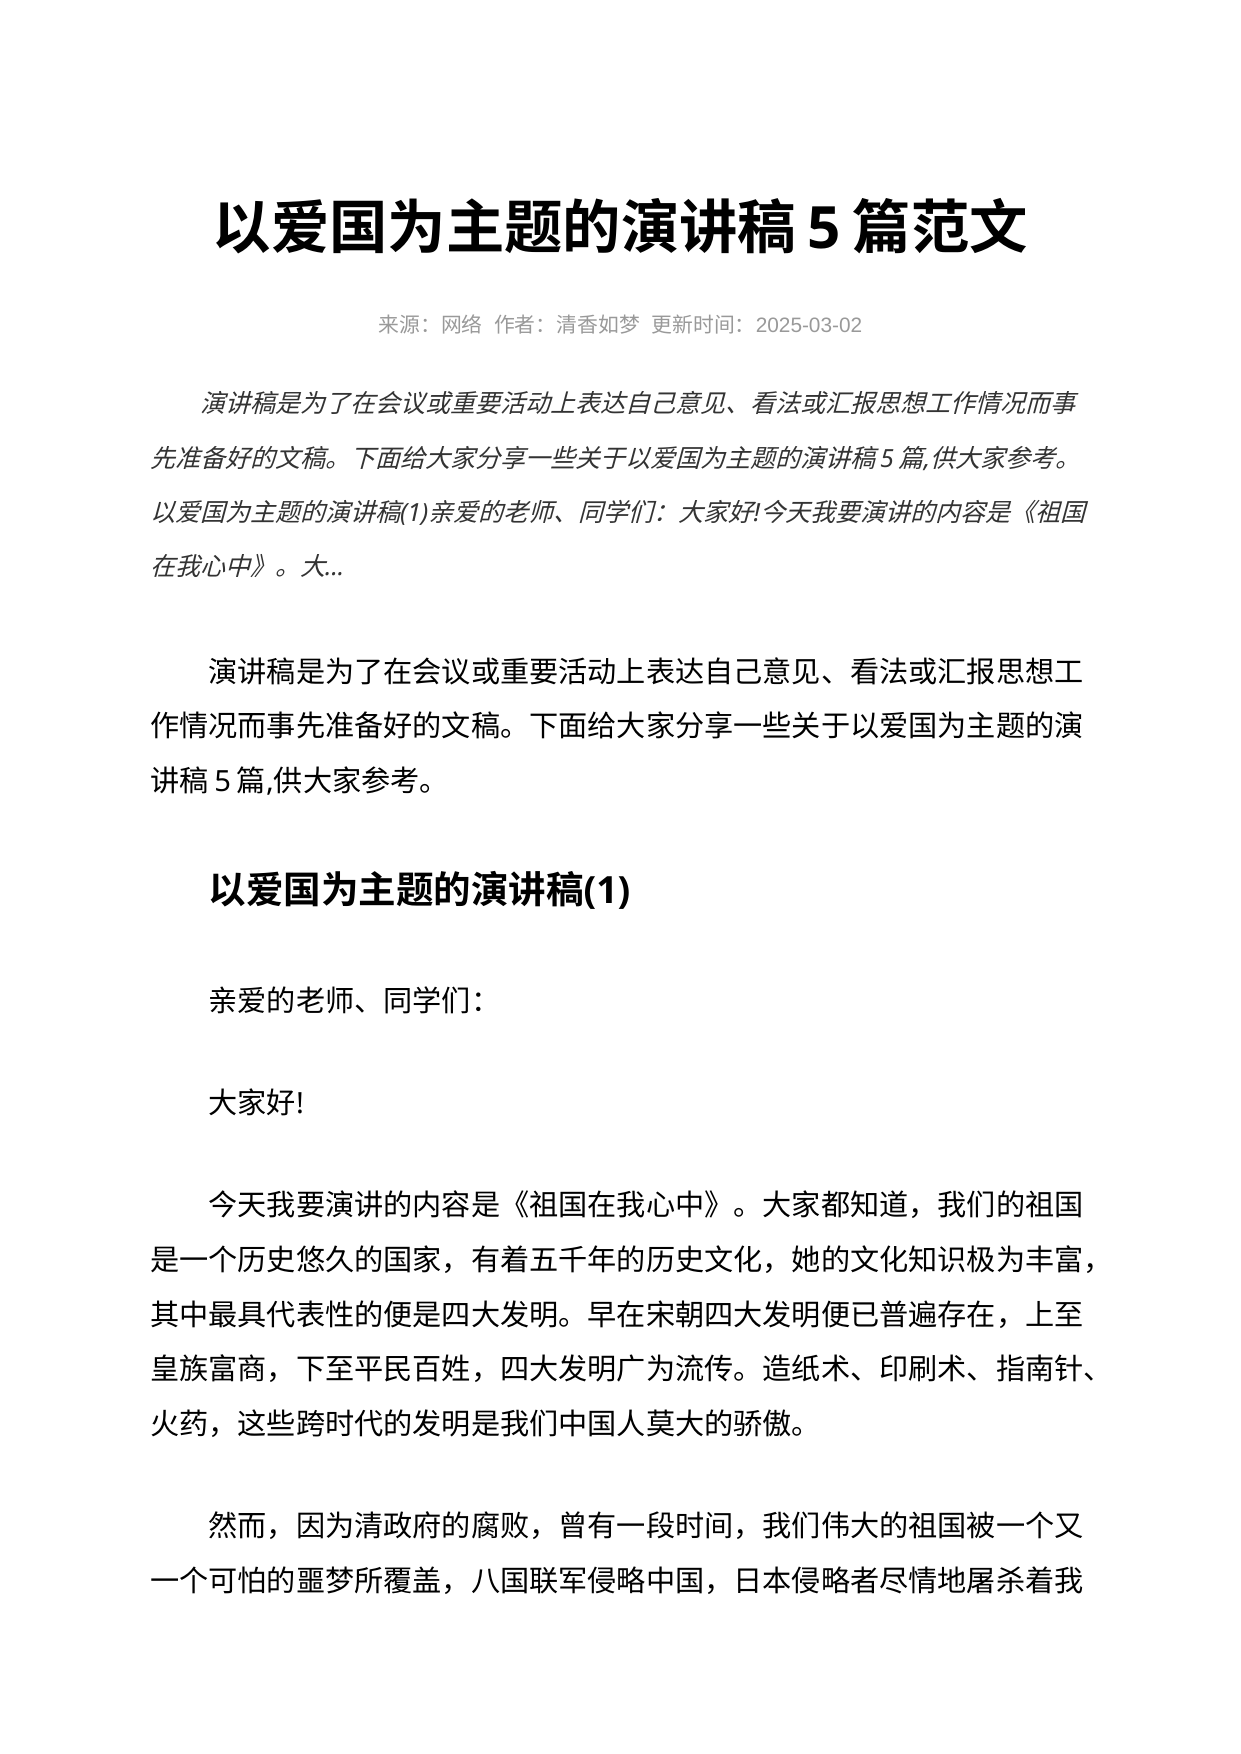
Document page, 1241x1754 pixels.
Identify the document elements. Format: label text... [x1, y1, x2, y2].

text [150, 1503, 1090, 1600]
text 来源：网络 作者：清香如梦 更新时间：2025-03-02 [150, 313, 1090, 337]
text 演讲稿是为了在会议或重要活动上表达自己意见、看法或汇报思想工作情况而事先准备好的文稿。下面给大家分享一些关于以爱国为主题的演讲稿5篇,供大家参考。 [150, 648, 1090, 800]
text 今天我要演讲的内容是《祖国在我心中》。大家都知道，我们的祖国是一个历史悠久的国家，有着五千年的历史文化，她的文化知识极为丰富，其中最具代表性的便是四大发明。早在宋朝四大发明便已普遍存在，上至皇族富商，下至平民百姓，四大发明广为流传。造纸术、印刷术、指南针、火药，这些跨时代的发明是我们中国人莫大的骄傲。 [150, 1181, 1090, 1443]
text 演讲稿是为了在会议或重要活动上表达自己意见、看法或汇报思想工作情况而事先准备好的文稿。下面给大家分享一些关于以爱国为主题的演讲稿5篇,供大家参考。以爱国为主题的演讲稿(1)亲爱的老师、同学们：大家好!今天我要演讲的内容是《祖国在我心中》。大... [150, 384, 1090, 583]
text 大家好! [150, 1079, 1090, 1122]
text 亲爱的老师、同学们： [150, 977, 1090, 1020]
text 以爱国为主题的演讲稿(1) [150, 860, 1090, 914]
subtitle 以爱国为主题的演讲稿5篇范文 [150, 181, 1090, 266]
